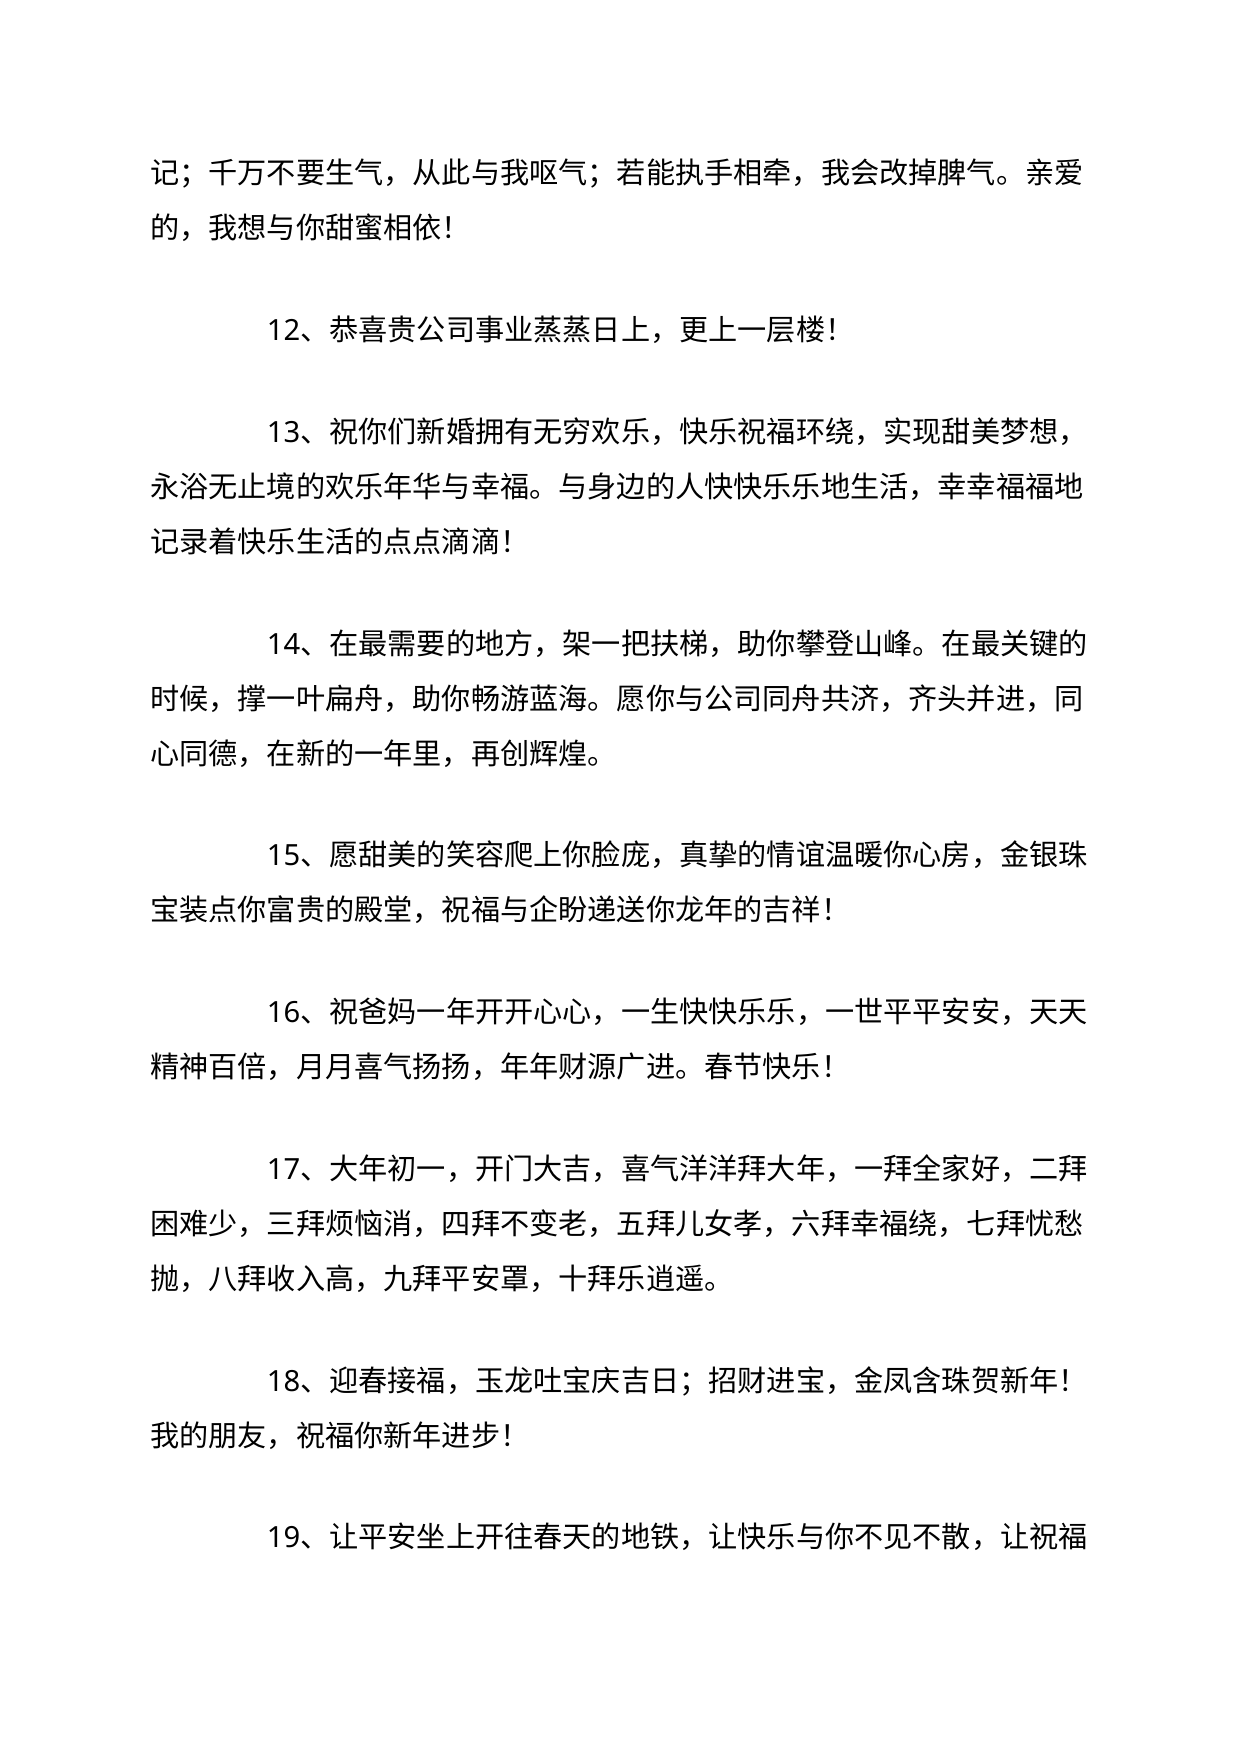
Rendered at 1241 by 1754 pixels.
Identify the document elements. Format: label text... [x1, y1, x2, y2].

text 15、愿甜美的笑容爬上你脸庞，真挚的情谊温暖你心房，金银珠宝装点你富贵的殿堂，祝福与企盼递送你龙年的吉祥！ [150, 832, 1090, 929]
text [150, 150, 1090, 247]
text 18、迎春接福，玉龙吐宝庆吉日；招财进宝，金凤含珠贺新年！我的朋友，祝福你新年进步！ [150, 1357, 1090, 1454]
text 12、恭喜贵公司事业蒸蒸日上，更上一层楼！ [150, 307, 1090, 349]
text 13、祝你们新婚拥有无穷欢乐，快乐祝福环绕，实现甜美梦想，永浴无止境的欢乐年华与幸福。与身边的人快快乐乐地生活，幸幸福福地记录着快乐生活的点点滴滴！ [150, 409, 1090, 561]
text 17、大年初一，开门大吉，喜气洋洋拜大年，一拜全家好，二拜困难少，三拜烦恼消，四拜不变老，五拜儿女孝，六拜幸福绕，七拜忧愁抛，八拜收入高，九拜平安罩，十拜乐逍遥。 [150, 1146, 1090, 1298]
text 14、在最需要的地方，架一把扶梯，助你攀登山峰。在最关键的时候，撑一叶扁舟，助你畅游蓝海。愿你与公司同舟共济，齐头并进，同心同德，在新的一年里，再创辉煌。 [150, 620, 1090, 772]
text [150, 1514, 1090, 1556]
text 16、祝爸妈一年开开心心，一生快快乐乐，一世平平安安，天天精神百倍，月月喜气扬扬，年年财源广进。春节快乐！ [150, 989, 1090, 1086]
